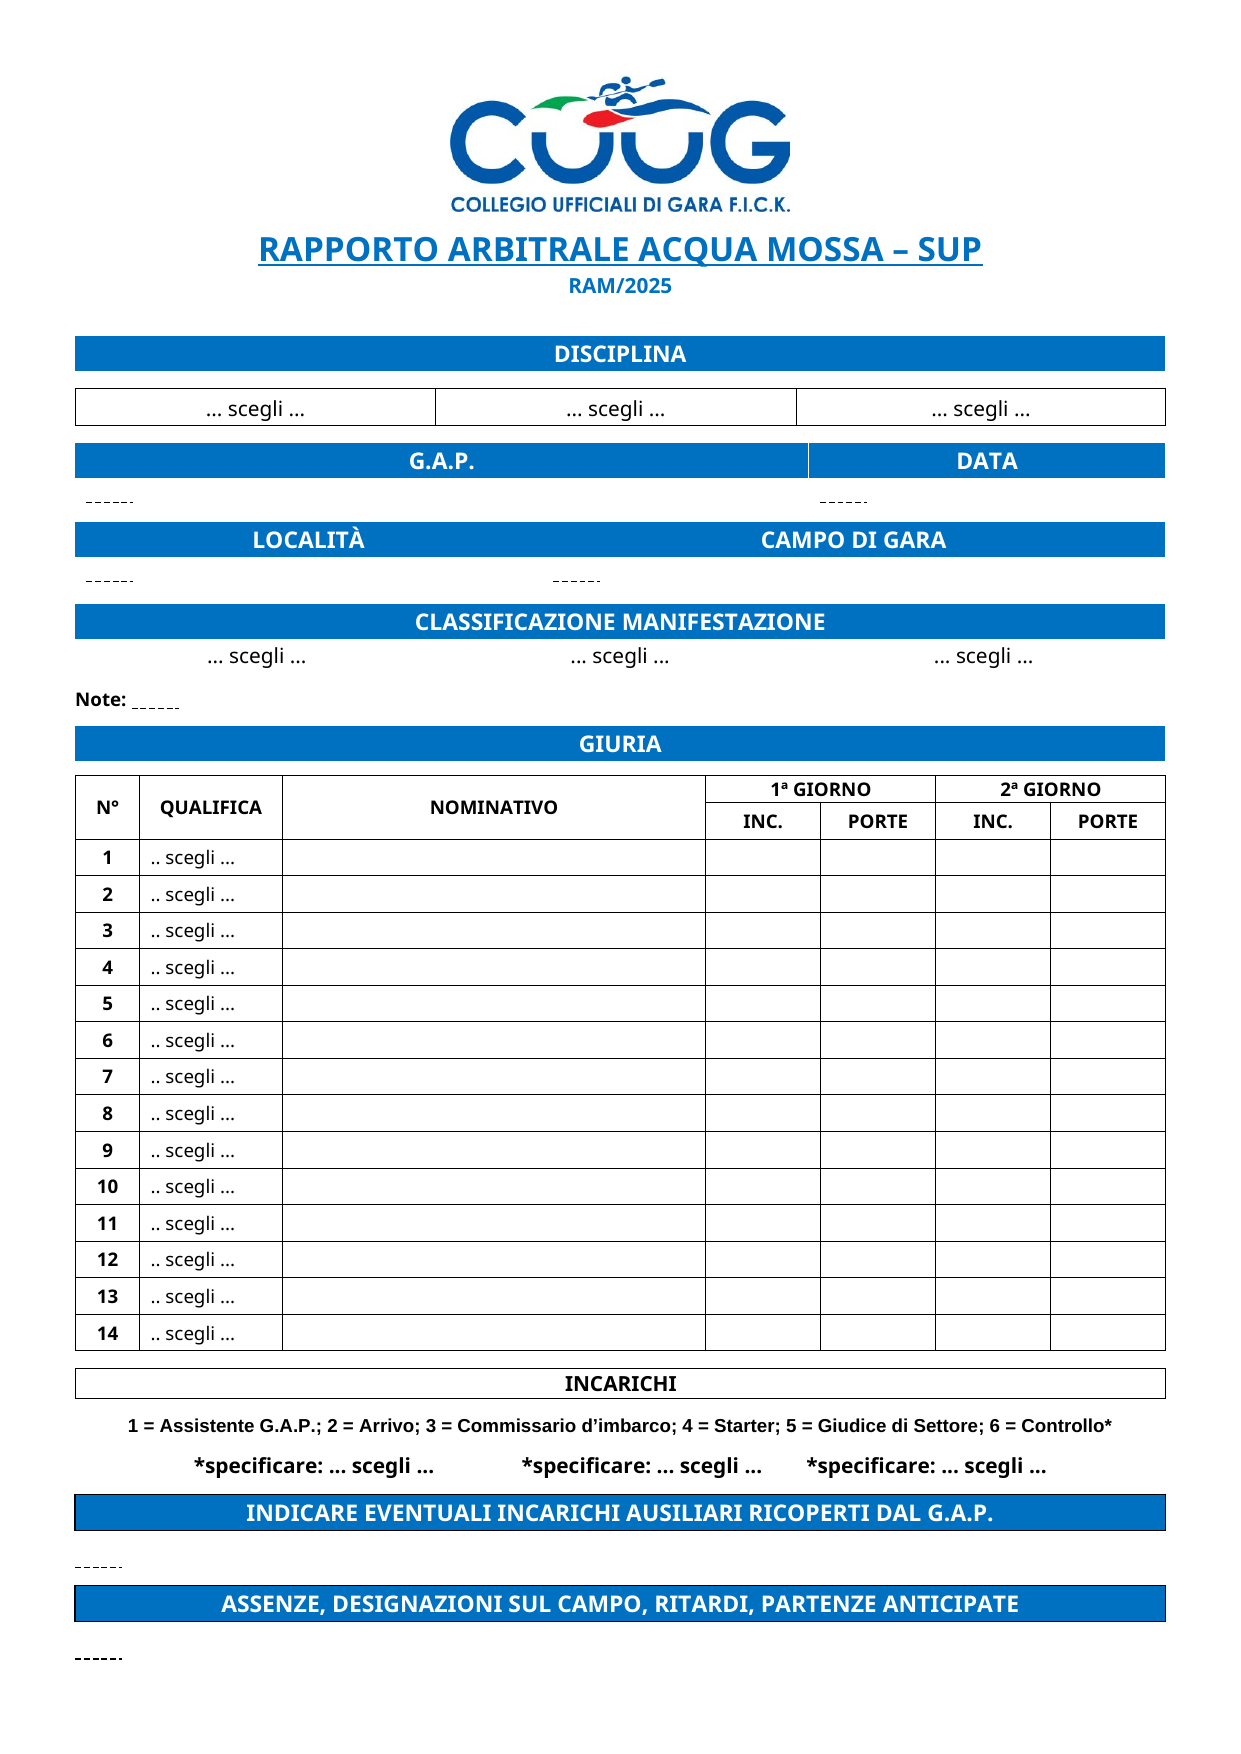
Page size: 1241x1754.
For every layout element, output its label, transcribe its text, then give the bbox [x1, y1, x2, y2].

table_cell [140, 1242, 282, 1277]
table_cell [936, 949, 1050, 985]
table_cell [821, 1278, 935, 1314]
table_cell [75, 639, 438, 672]
table_cell [1051, 913, 1165, 948]
table_cell [706, 986, 820, 1021]
table_cell [821, 913, 935, 948]
table_cell [706, 1059, 820, 1094]
table_header CLASSIFICAZIONE MANIFESTAZIONE [75, 604, 1165, 639]
table_cell [1051, 986, 1165, 1021]
table_cell [283, 1278, 705, 1314]
table_header [76, 389, 435, 424]
table_cell [936, 1059, 1050, 1094]
table_cell [936, 1278, 1050, 1314]
table_header [797, 389, 1165, 424]
table_header 1ª GIORNO [706, 776, 935, 802]
table_cell [283, 1132, 705, 1167]
table_cell [283, 949, 705, 985]
table_header CAMPO DI GARA [542, 522, 1165, 557]
table_cell [140, 1169, 282, 1204]
text 1 = Assistente G.A.P.; 2 = Arrivo; 3 = Commissario d’imbarco; 4 = Starter; 5 = Giudice di Settore; 6 = Controllo* [75, 1415, 1165, 1437]
table_cell [140, 1059, 282, 1094]
table_cell [140, 876, 282, 912]
table_cell [936, 1242, 1050, 1277]
table_header [436, 389, 796, 424]
table_cell [936, 1315, 1050, 1350]
table_cell [706, 876, 820, 912]
table_cell [706, 949, 820, 985]
table_cell [283, 1059, 705, 1094]
table_cell [821, 1169, 935, 1204]
table_cell 12 [76, 1242, 139, 1277]
table_cell [821, 1315, 935, 1350]
table_cell [821, 876, 935, 912]
table_cell [1051, 1132, 1165, 1167]
table_cell [821, 1022, 935, 1058]
table_cell 4 [76, 949, 139, 985]
table_cell INC. [936, 803, 1050, 838]
table_header DATA [809, 443, 1165, 478]
table_cell PORTE [821, 803, 935, 838]
text RAM/2025 [75, 271, 1165, 299]
table_cell 14 [76, 1315, 139, 1350]
table_header INDICARE EVENTUALI INCARICHI AUSILIARI RICOPERTI DAL G.A.P. [76, 1495, 1165, 1530]
table_cell [1051, 1169, 1165, 1204]
table_cell [75, 557, 542, 587]
table_cell [140, 1022, 282, 1058]
table_header DISCIPLINA [75, 336, 1165, 371]
table_cell [283, 913, 705, 948]
table_cell [706, 1242, 820, 1277]
table_cell [283, 1022, 705, 1058]
table_cell [802, 639, 1165, 672]
table_header LOCALITÀ [75, 522, 542, 557]
table_cell 5 [76, 986, 139, 1021]
table_cell INC. [706, 803, 820, 838]
table_cell 2 [76, 876, 139, 912]
table_cell [140, 1205, 282, 1241]
table_cell [821, 1059, 935, 1094]
table_cell [706, 1205, 820, 1241]
table_cell 7 [76, 1059, 139, 1094]
table_cell [1051, 1022, 1165, 1058]
table_cell 3 [76, 913, 139, 948]
table_cell PORTE [1051, 803, 1165, 838]
table_cell 11 [76, 1205, 139, 1241]
table_header G.A.P. [75, 443, 808, 478]
table_cell [936, 1022, 1050, 1058]
table_cell 13 [76, 1278, 139, 1314]
table_cell [283, 1095, 705, 1131]
table_cell 10 [76, 1169, 139, 1204]
table_cell [936, 876, 1050, 912]
table_cell [936, 840, 1050, 875]
table_cell [1051, 1242, 1165, 1277]
table_header ASSENZE, DESIGNAZIONI SUL CAMPO, RITARDI, PARTENZE ANTICIPATE [76, 1586, 1165, 1621]
table_cell [1051, 840, 1165, 875]
table_cell [821, 986, 935, 1021]
table_cell [140, 1095, 282, 1131]
table_cell [283, 876, 705, 912]
table_cell 8 [76, 1095, 139, 1131]
table_cell [1051, 1315, 1165, 1350]
table_cell [1051, 949, 1165, 985]
table_cell [706, 1169, 820, 1204]
table_cell [140, 1315, 282, 1350]
table_cell [1051, 876, 1165, 912]
subtitle RAPPORTO ARBITRALE ACQUA MOSSA – SUP [75, 225, 1165, 271]
table_cell [438, 639, 802, 672]
table_header QUALIFICA [140, 776, 282, 838]
table_cell [821, 1095, 935, 1131]
text *specificare: *specificare: *specificare: [75, 1451, 1165, 1479]
table_cell [1051, 1205, 1165, 1241]
table_cell [706, 1315, 820, 1350]
table_cell [140, 913, 282, 948]
table_cell [936, 913, 1050, 948]
table_cell [706, 1022, 820, 1058]
table_cell 6 [76, 1022, 139, 1058]
table_cell [1051, 1095, 1165, 1131]
table_header N° [76, 776, 139, 838]
table_header GIURIA [75, 726, 1165, 761]
table_cell [140, 1278, 282, 1314]
table_cell 1 [76, 840, 139, 875]
table_cell [821, 1205, 935, 1241]
table_cell [936, 1095, 1050, 1131]
table_cell [283, 840, 705, 875]
table_header 2ª GIORNO [936, 776, 1165, 802]
table_cell [283, 1315, 705, 1350]
table_header INCARICHI [76, 1369, 1165, 1398]
table_cell [140, 986, 282, 1021]
table_cell [821, 949, 935, 985]
table_cell [706, 840, 820, 875]
table_cell [1051, 1278, 1165, 1314]
table_cell [283, 986, 705, 1021]
table_cell [283, 1205, 705, 1241]
table_cell [1051, 1059, 1165, 1094]
table_cell [706, 1278, 820, 1314]
picture [450, 75, 790, 212]
table_cell [706, 913, 820, 948]
table_cell [140, 1132, 282, 1167]
table_header NOMINATIVO [283, 776, 705, 838]
table_cell [140, 949, 282, 985]
table_cell [821, 1242, 935, 1277]
table_cell [75, 478, 808, 508]
table_cell [283, 1242, 705, 1277]
table_cell [936, 1132, 1050, 1167]
text Note: [75, 686, 1165, 712]
table_cell [936, 1169, 1050, 1204]
table_cell [706, 1132, 820, 1167]
table_cell [821, 840, 935, 875]
table_cell [542, 557, 1165, 587]
table_cell [936, 986, 1050, 1021]
table_cell [140, 840, 282, 875]
table_cell [283, 1169, 705, 1204]
table_cell [821, 1132, 935, 1167]
table_cell [936, 1205, 1050, 1241]
table_cell 9 [76, 1132, 139, 1167]
table_cell [809, 478, 1165, 508]
table_cell [706, 1095, 820, 1131]
